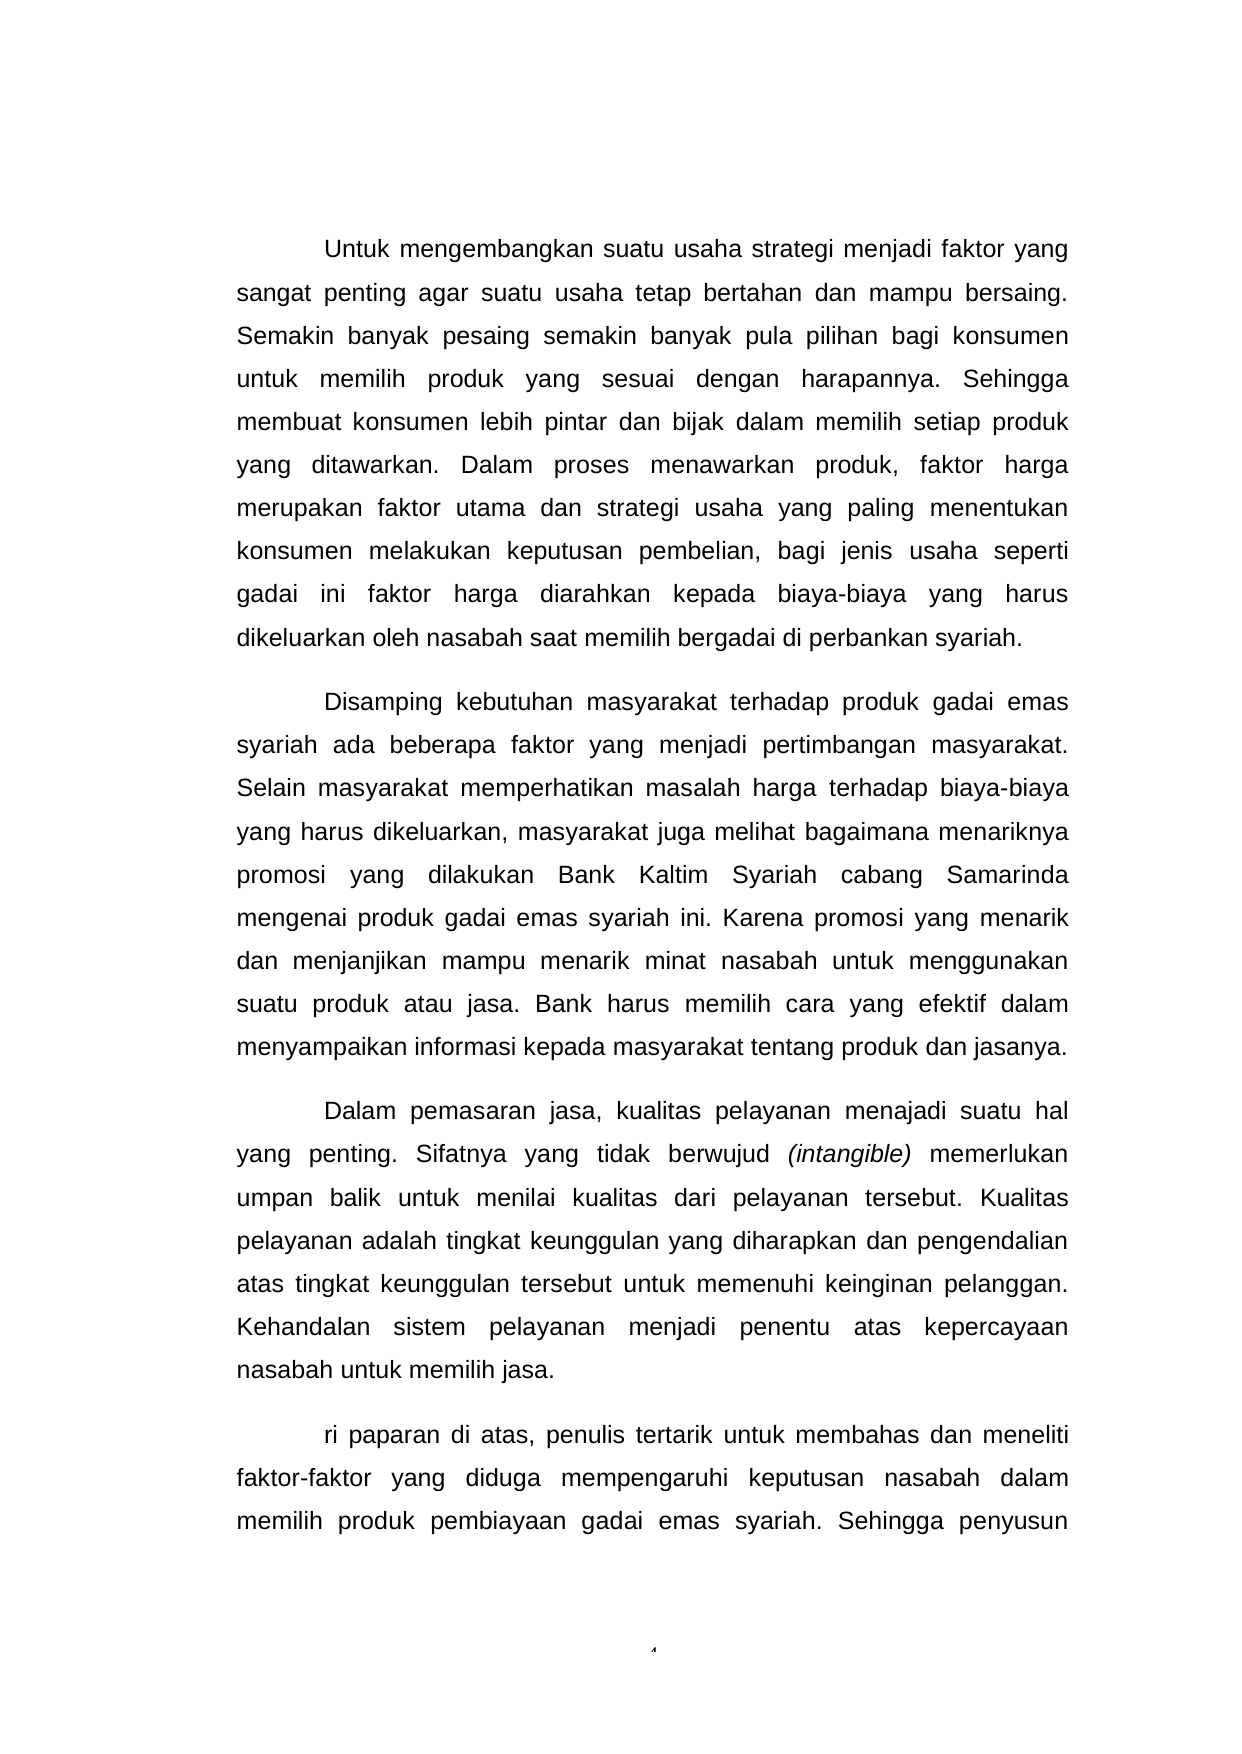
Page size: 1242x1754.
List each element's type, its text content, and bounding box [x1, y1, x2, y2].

text ri paparan di atas, penulis tertarik untuk membahas dan meneliti faktor-faktor yang diduga mempengaruhi keputusan nasabah dalam memilih produk pembiayaan gadai emas syariah. Sehingga penyusun [236, 1419, 1069, 1534]
text Disamping kebutuhan masyarakat terhadap produk gadai emas syariah ada beberapa faktor yang menjadi pertimbangan masyarakat. Selain masyarakat memperhatikan masalah harga terhadap biaya-biaya yang harus dikeluarkan, masyarakat juga melihat bagaimana menariknya promosi yang dilakukan Bank Kaltim Syariah cabang Samarinda mengenai produk gadai emas syariah ini. Karena promosi yang menarik dan menjanjikan mampu menarik minat nasabah untuk menggunakan suatu produk atau jasa. Bank harus memilih cara yang efektif dalam menyampaikan informasi kepada masyarakat tentang produk dan jasanya. [236, 687, 1069, 1061]
picture [643, 1632, 656, 1684]
text Untuk mengembangkan suatu usaha strategi menjadi faktor yang sangat penting agar suatu usaha tetap bertahan dan mampu bersaing. Semakin banyak pesaing semakin banyak pula pilihan bagi konsumen untuk memilih produk yang sesuai dengan harapannya. Sehingga membuat konsumen lebih pintar dan bijak dalam memilih setiap produk yang ditawarkan. Dalam proses menawarkan produk, faktor harga merupakan faktor utama dan strategi usaha yang paling menentukan konsumen melakukan keputusan pembelian, bagi jenis usaha seperti gadai ini faktor harga diarahkan kepada biaya-biaya yang harus dikeluarkan oleh nasabah saat memilih bergadai di perbankan syariah. [236, 234, 1068, 651]
text Dalam pemasaran jasa, kualitas pelayanan menajadi suatu hal yang penting. Sifatnya yang tidak berwujud (intangible) memerlukan umpan balik untuk menilai kualitas dari pelayanan tersebut. Kualitas pelayanan adalah tingkat keunggulan yang diharapkan dan pengendalian atas tingkat keunggulan tersebut untuk memenuhi keinginan pelanggan. Kehandalan sistem pelayanan menjadi penentu atas kepercayaan nasabah untuk memilih jasa. [236, 1096, 1068, 1384]
